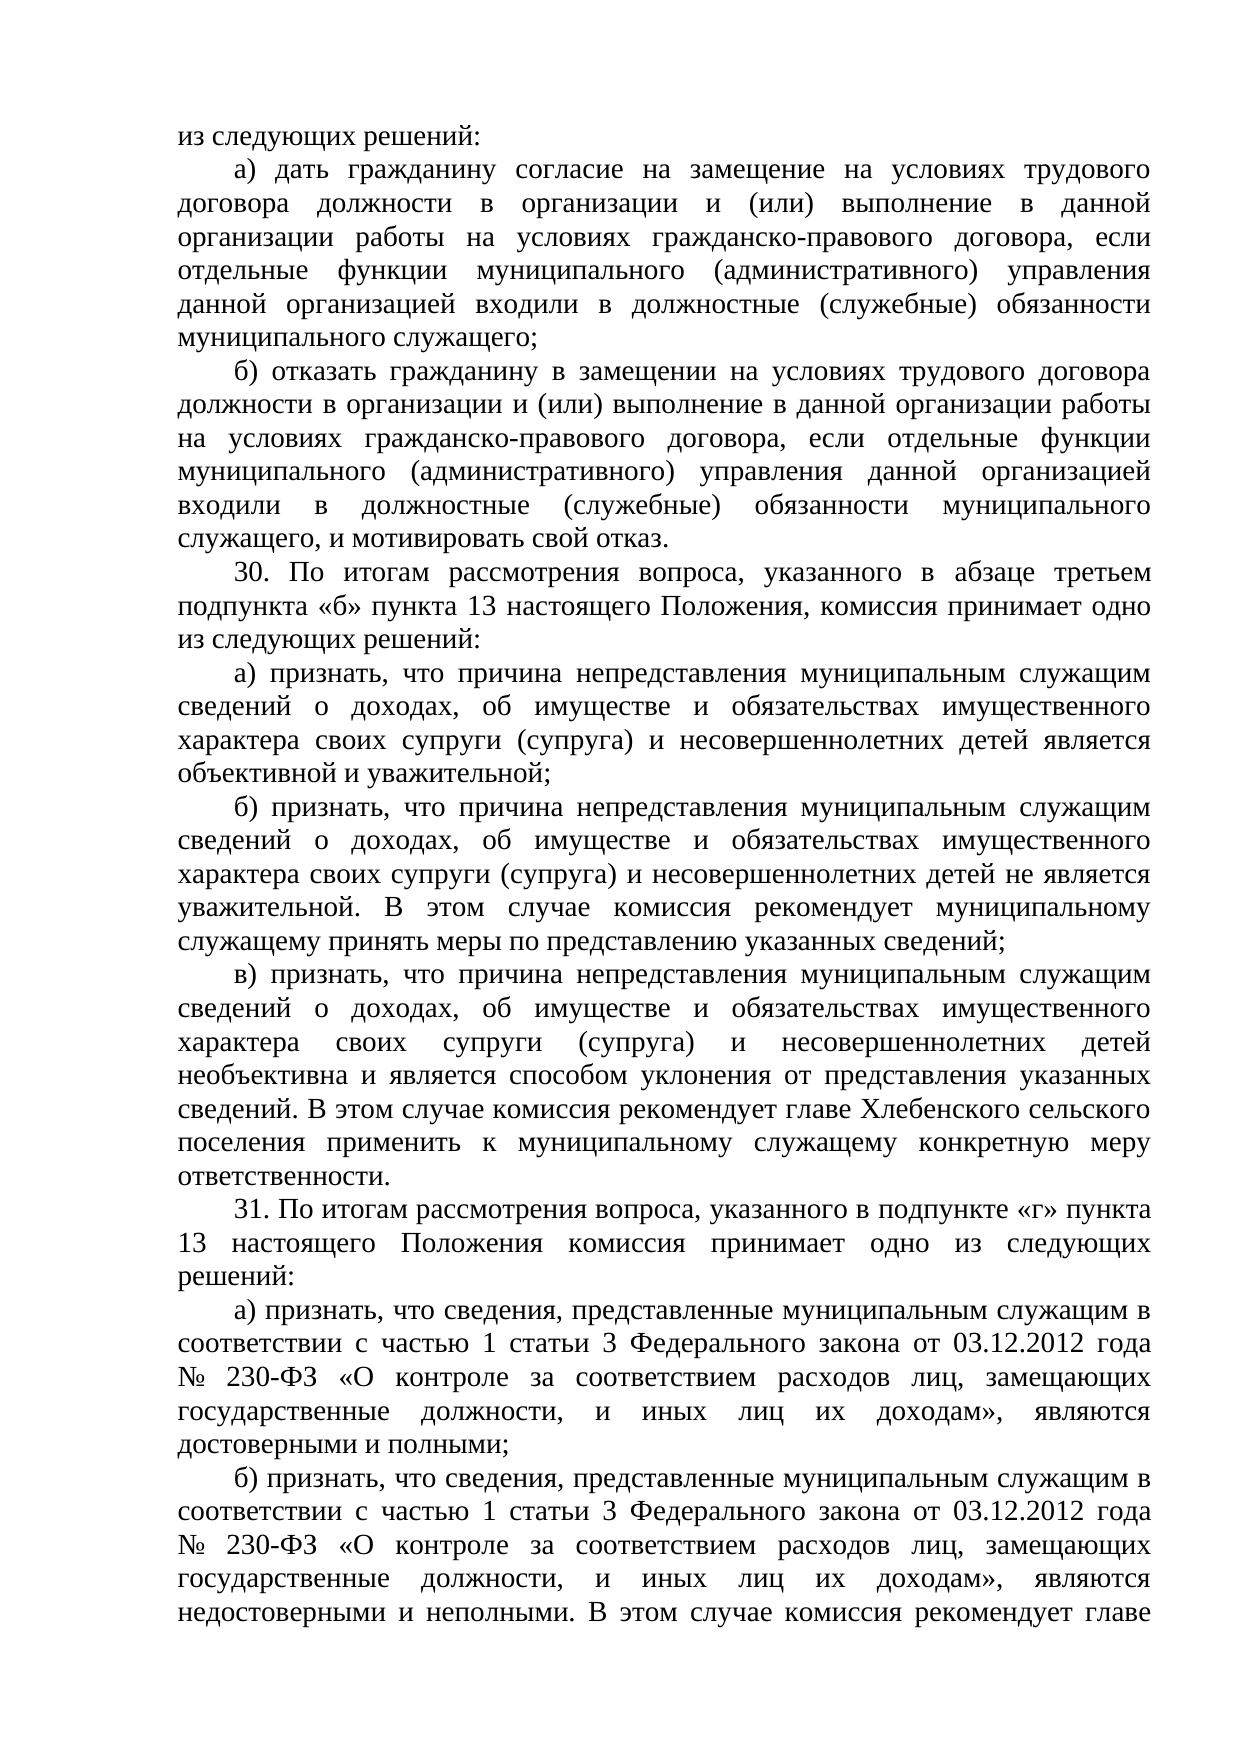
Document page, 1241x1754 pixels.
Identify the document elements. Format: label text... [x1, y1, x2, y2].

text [177, 118, 1152, 152]
text а) дать гражданину согласие на замещение на условиях трудового договора должности в организации и (или) выполнение в данной организации работы на условиях гражданско-правового договора, если отдельные функции муниципального (административного) управления данной организацией входили в должностные (служебные) обязанности муниципального служащего; [177, 152, 1152, 353]
text 31. По итогам рассмотрения вопроса, указанного в подпункте «г» пункта 13 настоящего Положения комиссия принимает одно из следующих решений: [177, 1191, 1152, 1292]
text в) признать, что причина непредставления муниципальным служащим сведений о доходах, об имуществе и обязательствах имущественного характера своих супруги (супруга) и несовершеннолетних детей необъективна и является способом уклонения от представления указанных сведений. В этом случае комиссия рекомендует главе Хлебенского сельского поселения применить к муниципальному служащему конкретную меру ответственности. [177, 957, 1152, 1191]
text б) отказать гражданину в замещении на условиях трудового договора должности в организации и (или) выполнение в данной организации работы на условиях гражданско-правового договора, если отдельные функции муниципального (административного) управления данной организацией входили в должностные (служебные) обязанности муниципального служащего, и мотивировать свой отказ. [177, 353, 1152, 554]
text б) признать, что причина непредставления муниципальным служащим сведений о доходах, об имуществе и обязательствах имущественного характера своих супруги (супруга) и несовершеннолетних детей не является уважительной. В этом случае комиссия рекомендует муниципальному служащему принять меры по представлению указанных сведений; [177, 789, 1152, 957]
text 30. По итогам рассмотрения вопроса, указанного в абзаце третьем подпункта «б» пункта 13 настоящего Положения, комиссия принимает одно из следующих решений: [177, 554, 1152, 655]
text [177, 1460, 1152, 1627]
text а) признать, что причина непредставления муниципальным служащим сведений о доходах, об имуществе и обязательствах имущественного характера своих супруги (супруга) и несовершеннолетних детей является объективной и уважительной; [177, 655, 1152, 789]
text а) признать, что сведения, представленные муниципальным служащим в соответствии с частью 1 статьи 3 Федерального закона от 03.12.2012 года № 230-ФЗ «О контроле за соответствием расходов лиц, замещающих государственные должности, и иных лиц их доходам», являются достоверными и полными; [177, 1292, 1152, 1460]
